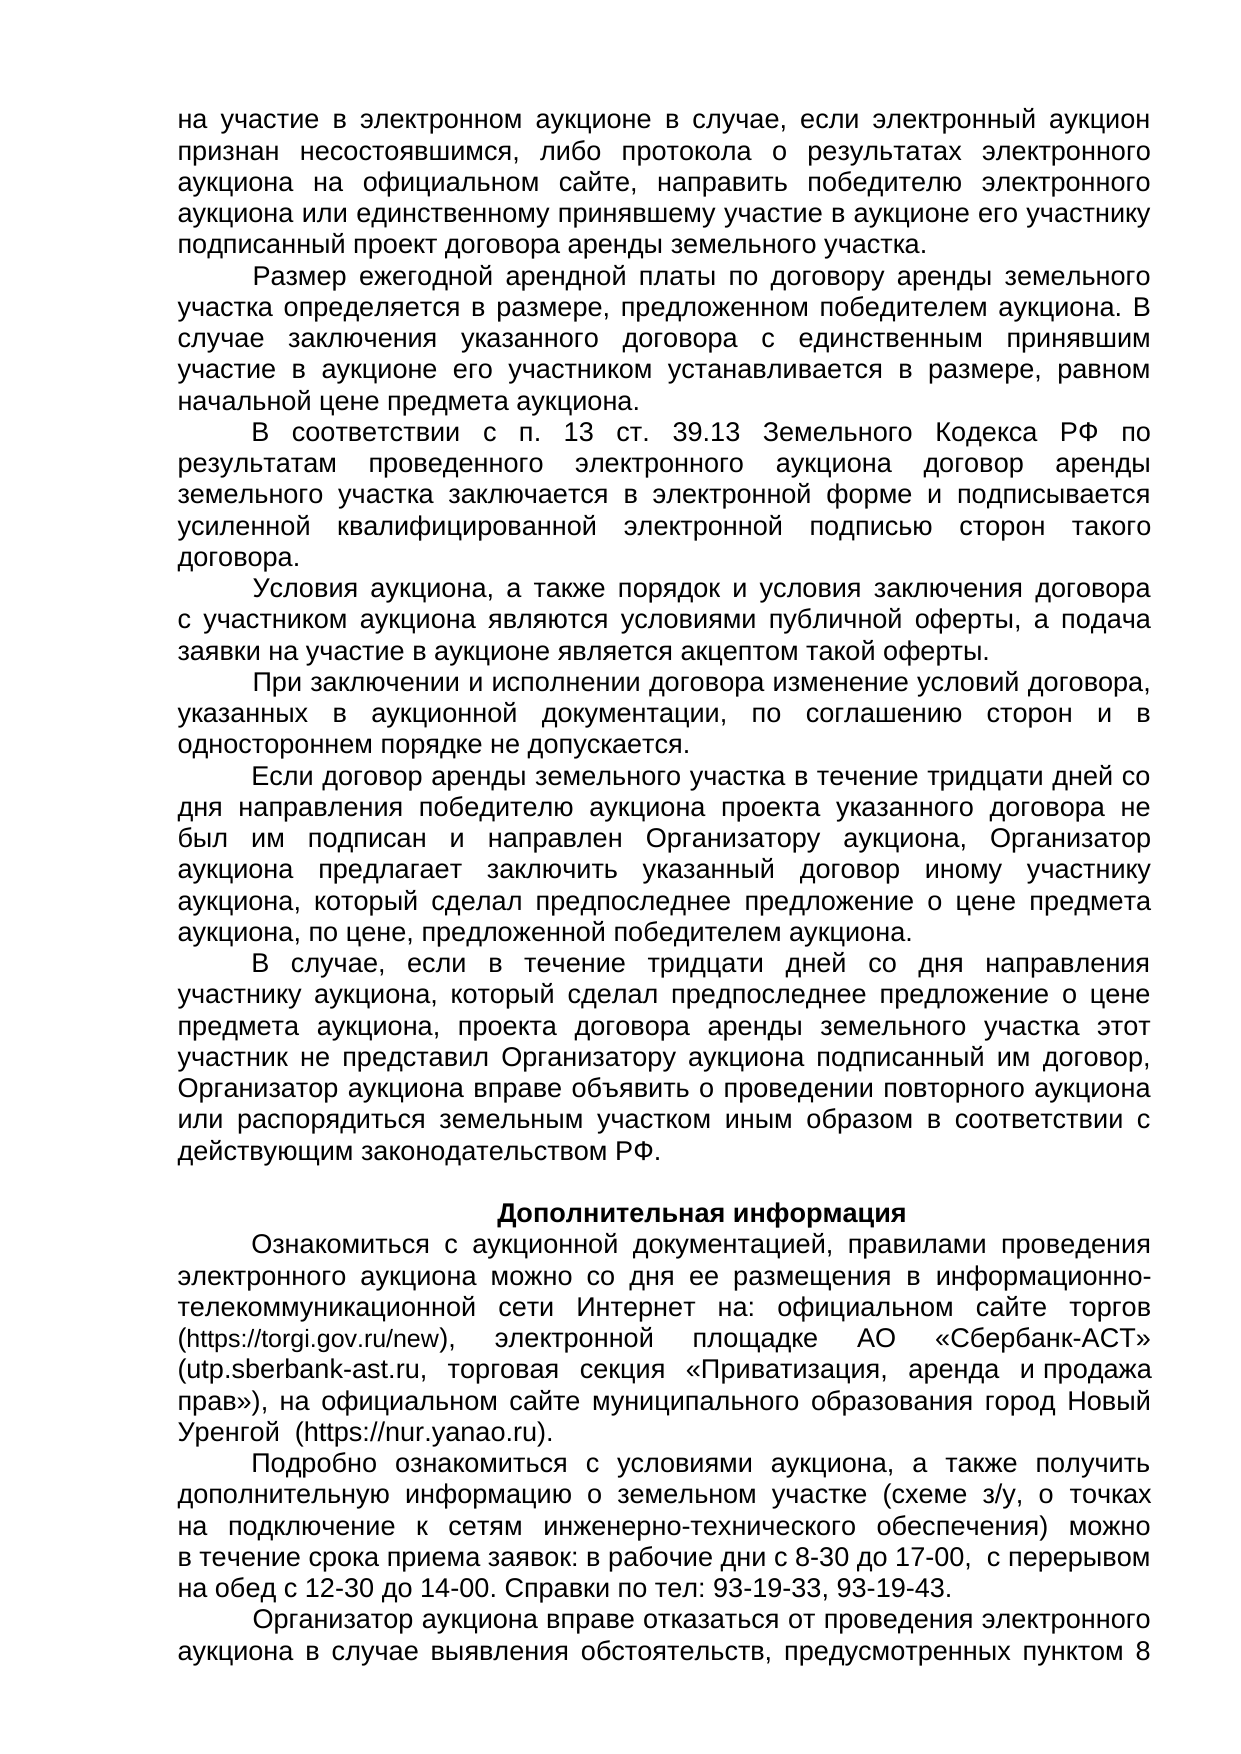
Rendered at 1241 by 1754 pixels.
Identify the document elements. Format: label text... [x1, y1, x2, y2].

text Ознакомиться с аукционной документацией, правилами проведения электронного аукциона можно со дня ее размещения в информационно-телекоммуникационной сети Интернет на: официальном сайте торгов (https://torgi.gov.ru/new), электронной площадке АО «Сбербанк-АСТ» (utp.sberbank-ast.ru, торговая секция «Приватизация, аренда и продажа прав»), на официальном сайте муниципального образования город Новый Уренгой (https://nur.yanao.ru). [177, 1228, 1152, 1447]
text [177, 103, 1152, 260]
text В случае, если в течение тридцати дней со дня направления участнику аукциона, который сделал предпоследнее предложение о цене предмета аукциона, проекта договора аренды земельного участка этот участник не представил Организатору аукциона подписанный им договор, Организатор аукциона вправе объявить о проведении повторного аукциона или распорядиться земельным участком иным образом в соответствии с действующим законодательством РФ. [177, 947, 1152, 1166]
text Дополнительная информация [177, 1197, 1152, 1228]
text Если договор аренды земельного участка в течение тридцати дней со дня направления победителю аукциона проекта указанного договора не был им подписан и направлен Организатору аукциона, Организатор аукциона предлагает заключить указанный договор иному участнику аукциона, который сделал предпоследнее предложение о цене предмета аукциона, по цене, предложенной победителем аукциона. [177, 760, 1152, 947]
text Подробно ознакомиться с условиями аукциона, а также получить дополнительную информацию о земельном участке (схеме з/у, о точках на подключение к сетям инженерно-технического обеспечения) можно в течение срока приема заявок: в рабочие дни с 8-30 до 17-00, с перерывом на обед с 12-30 до 14-00. Справки по тел: 93-19-33, 93-19-43. [177, 1447, 1152, 1603]
text Размер ежегодной арендной платы по договору аренды земельного участка определяется в размере, предложенном победителем аукциона. В случае заключения указанного договора с единственным принявшим участие в аукционе его участником устанавливается в размере, равном начальной цене предмета аукциона. [177, 260, 1152, 416]
text При заключении и исполнении договора изменение условий договора, указанных в аукционной документации, по соглашению сторон и в одностороннем порядке не допускается. [177, 666, 1152, 760]
text Условия аукциона, а также порядок и условия заключения договора с участником аукциона являются условиями публичной оферты, а подача заявки на участие в аукционе является акцептом такой оферты. [177, 572, 1152, 666]
text В соответствии с п. 13 ст. 39.13 Земельного Кодекса РФ по результатам проведенного электронного аукциона договор аренды земельного участка заключается в электронной форме и подписывается усиленной квалифицированной электронной подписью сторон такого договора. [177, 416, 1152, 572]
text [177, 1603, 1152, 1666]
